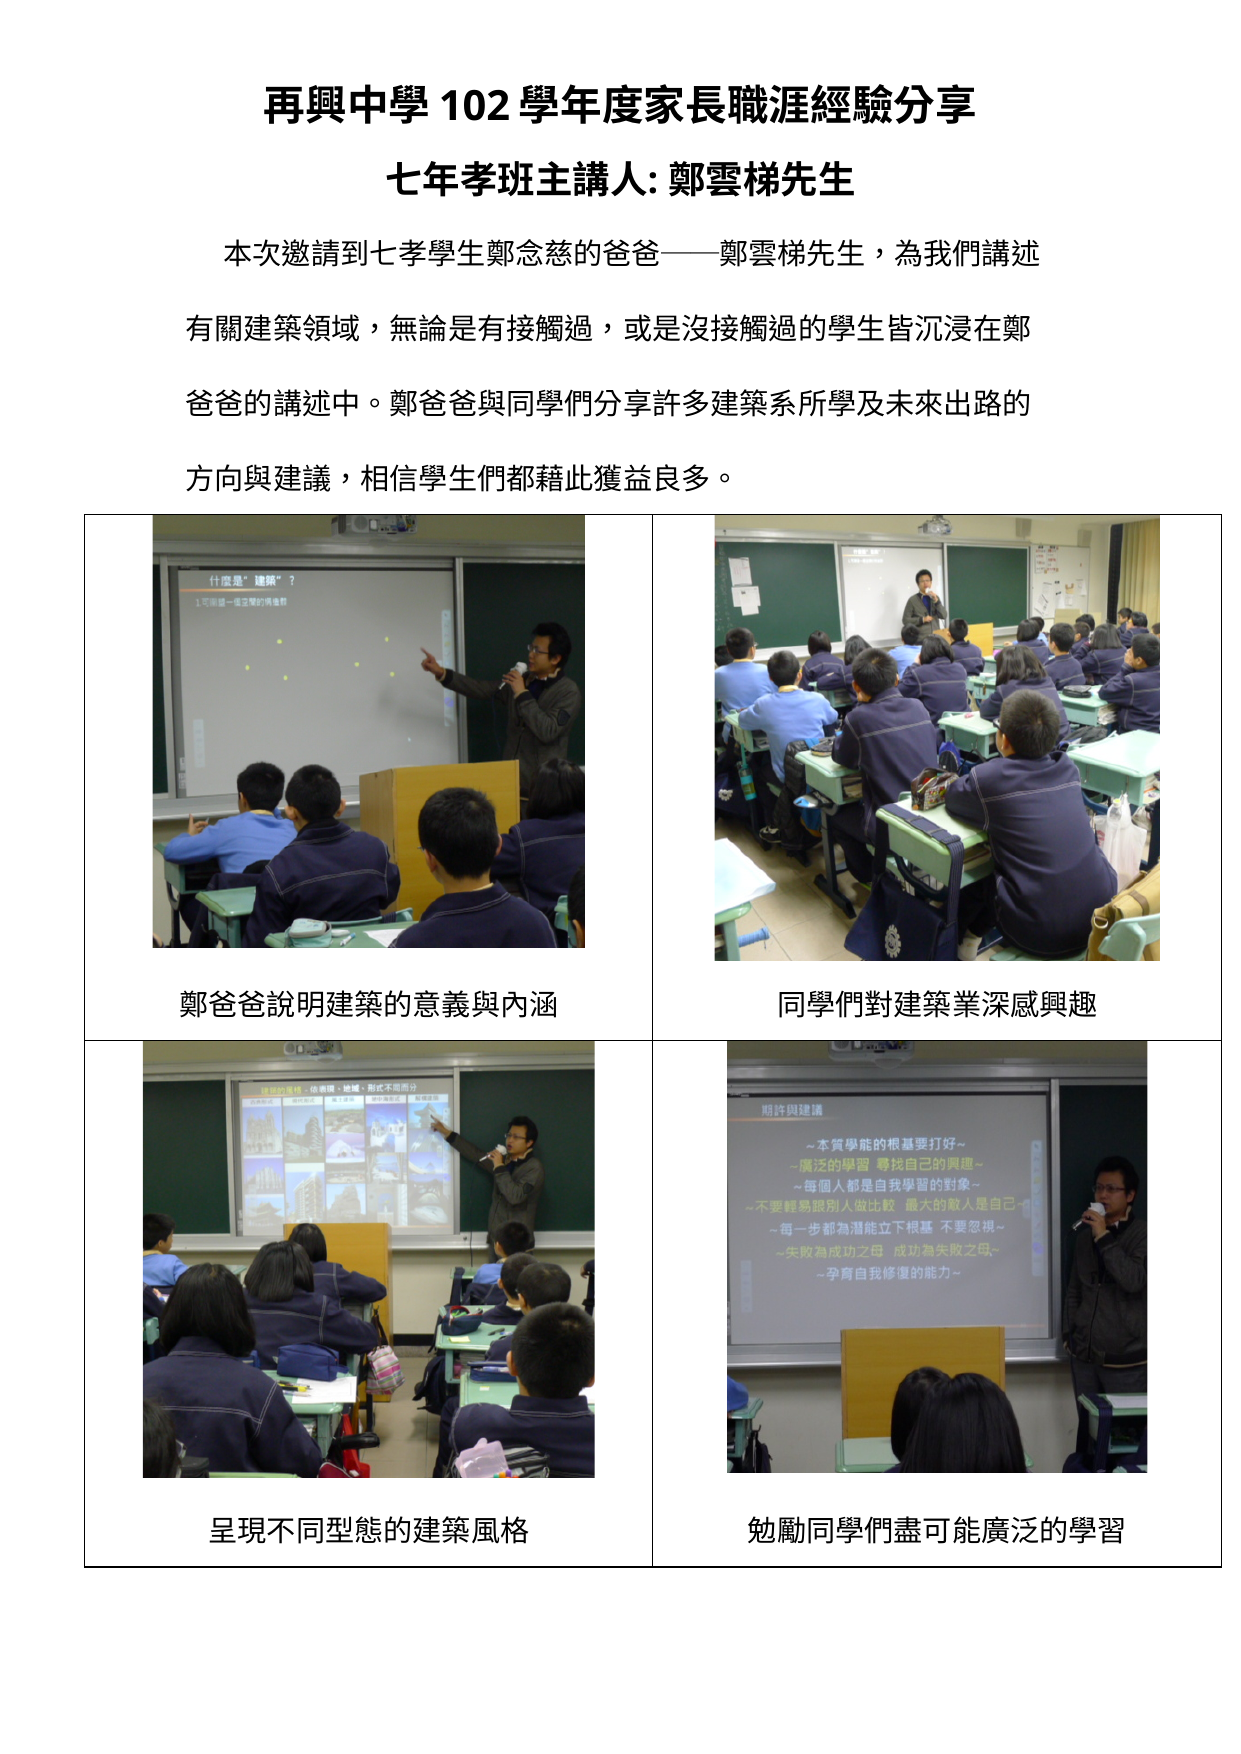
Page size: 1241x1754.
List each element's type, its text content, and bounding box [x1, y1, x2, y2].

text 本次邀請到七孝學生鄭念慈的爸爸──鄭雲梯先生，為我們講述有關建築領域，無論是有接觸過，或是沒接觸過的學生皆沉浸在鄭爸爸的講述中。鄭爸爸與同學們分享許多建築系所學及未來出路的方向與建議，相信學生們都藉此獲益良多。 [185, 214, 1055, 514]
picture [142, 1041, 595, 1478]
picture [152, 515, 585, 948]
table_header 同學們對建築業深感興趣 [653, 515, 1221, 1040]
picture [714, 515, 1160, 961]
table_cell 勉勵同學們盡可能廣泛的學習 [653, 1041, 1221, 1566]
table_cell 呈現不同型態的建築風格 [85, 1041, 652, 1566]
picture [727, 1041, 1148, 1473]
text 再興中學102學年度家長職涯經驗分享 [185, 64, 1055, 139]
text 七年孝班主講人: 鄭雲梯先生 [185, 139, 1055, 214]
table_header 鄭爸爸說明建築的意義與內涵 [85, 515, 652, 1040]
